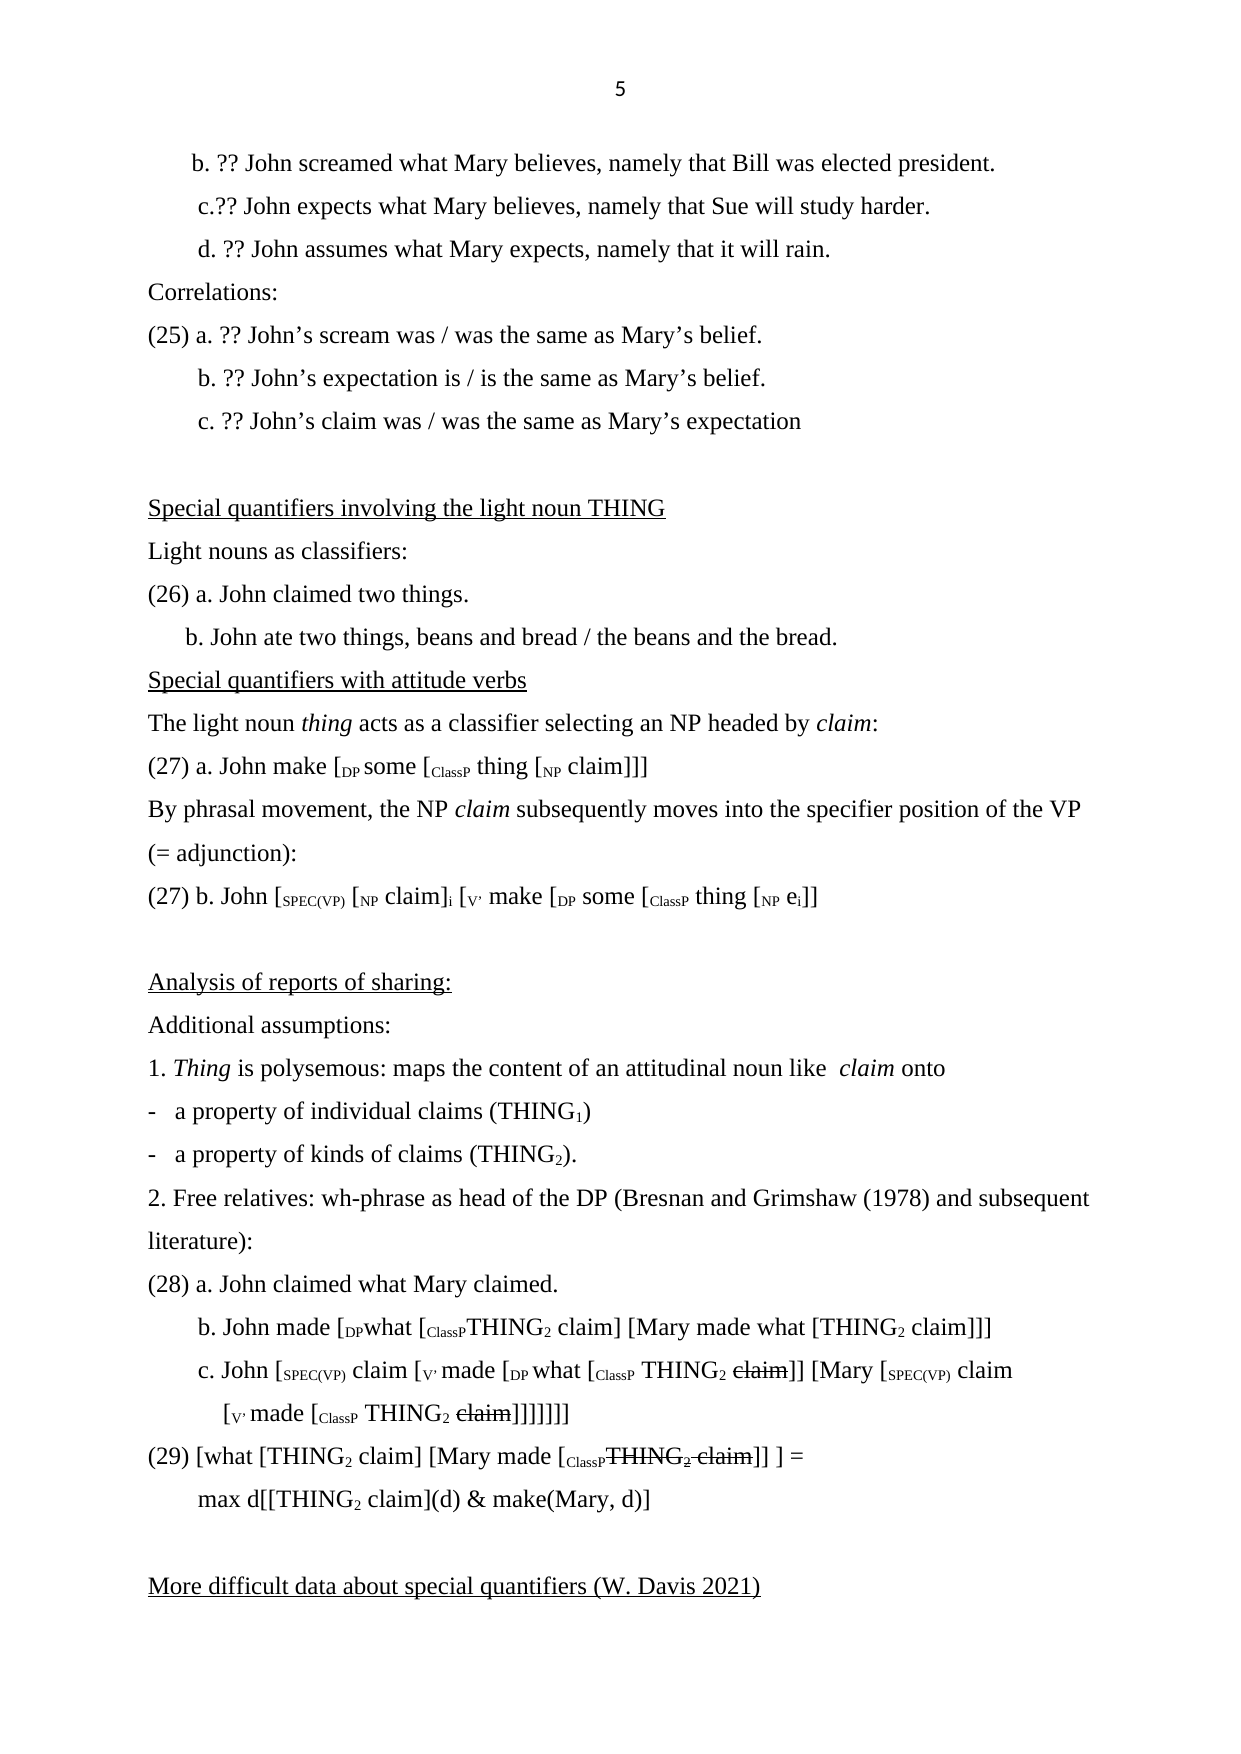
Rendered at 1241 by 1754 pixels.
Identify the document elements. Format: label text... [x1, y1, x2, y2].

text - a property of kinds of claims (THING2). [148, 1139, 1093, 1168]
text b. ?? John’s expectation is / is the same as Mary’s belief. [148, 363, 1093, 392]
text max d[[THING2 claim](d) & make(Mary, d)] [148, 1484, 1093, 1513]
text c. ?? John’s claim was / was the same as Mary’s expectation [148, 406, 1093, 435]
text b. ?? John screamed what Mary believes, namely that Bill was elected president. [148, 148, 1093, 176]
text Correlations: [148, 277, 1093, 306]
text (29) [what [THING2 claim] [Mary made [ClassPTHING2 claim]] ] = [148, 1441, 1093, 1470]
text b. John ate two things, beans and bread / the beans and the bread. [148, 622, 1093, 651]
text (26) a. John claimed two things. [148, 579, 1093, 608]
text Special quantifiers involving the light noun THING [148, 493, 1093, 521]
text (25) a. ?? John’s scream was / was the same as Mary’s belief. [148, 320, 1093, 349]
text The light noun thing acts as a classifier selecting an NP headed by claim: [148, 708, 1093, 737]
text c. John [SPEC(VP) claim [V’ made [DP what [ClassP THING2 claim]] [Mary [SPEC(VP) claim [148, 1355, 1093, 1384]
text (28) a. John claimed what Mary claimed. [148, 1269, 1093, 1298]
text d. ?? John assumes what Mary expects, namely that it will rain. [148, 234, 1093, 263]
text Special quantifiers with attitude verbs [148, 665, 1093, 694]
text b. John made [DPwhat [ClassPTHING2 claim] [Mary made what [THING2 claim]]] [148, 1312, 1093, 1341]
text 1. Thing is polysemous: maps the content of an attitudinal noun like claim onto [148, 1053, 1093, 1082]
text Light nouns as classifiers: [148, 536, 1093, 564]
text (27) b. John [SPEC(VP) [NP claim]i [V’ make [DP some [ClassP thing [NP ei]] [148, 881, 1093, 909]
text (27) a. John make [DP some [ClassP thing [NP claim]]] [148, 751, 1093, 780]
text c.?? John expects what Mary believes, namely that Sue will study harder. [148, 191, 1093, 219]
text 2. Free relatives: wh-phrase as head of the DP (Bresnan and Grimshaw (1978) and subsequent literature): [148, 1183, 1093, 1254]
text More difficult data about special quantifiers (W. Davis 2021) [148, 1571, 1093, 1599]
text [V’ made [ClassP THING2 claim]]]]]]] [148, 1398, 1093, 1427]
text By phrasal movement, the NP claim subsequently moves into the specifier position of the VP (= adjunction): [148, 794, 1093, 866]
text - a property of individual claims (THING1) [148, 1096, 1093, 1125]
text Analysis of reports of sharing: [148, 967, 1093, 996]
text Additional assumptions: [148, 1010, 1093, 1039]
